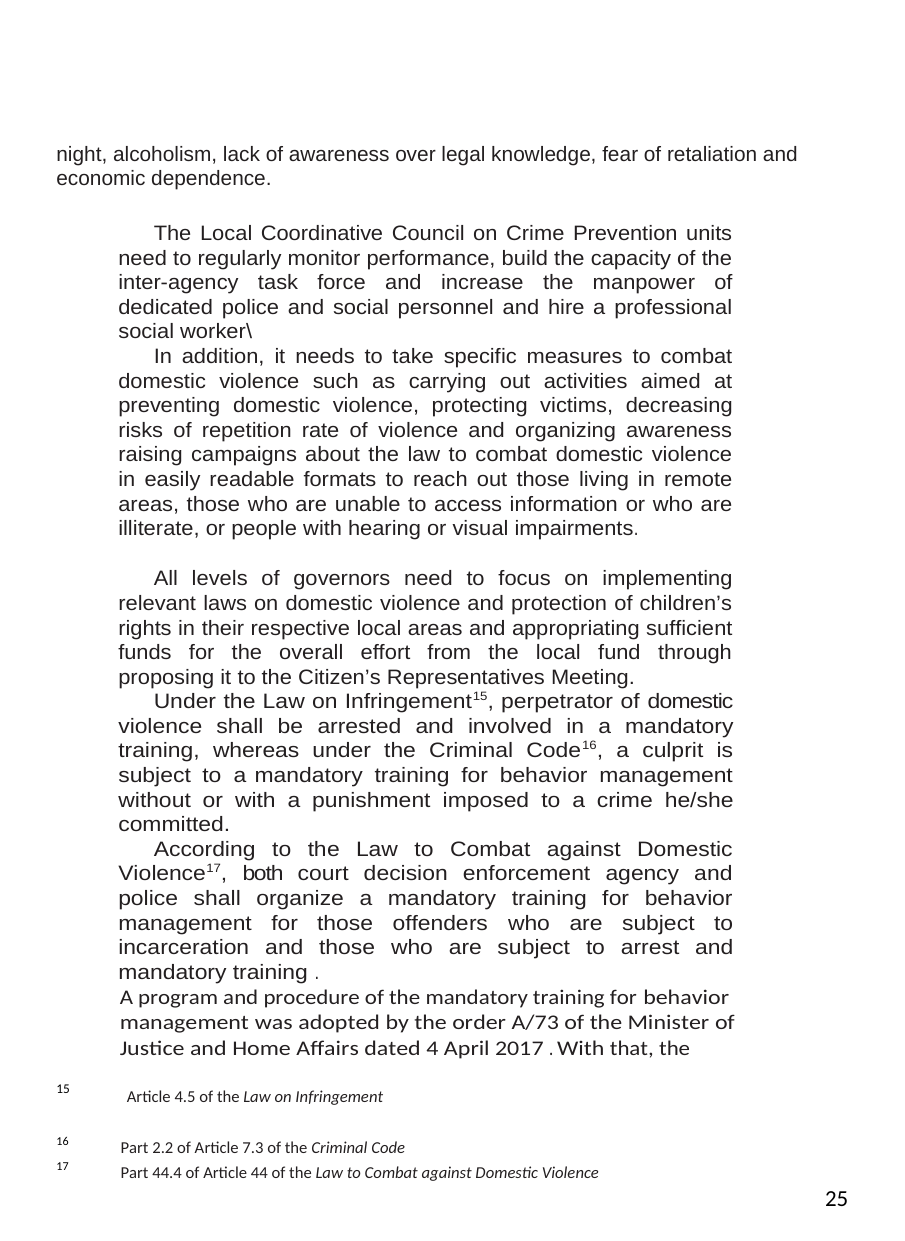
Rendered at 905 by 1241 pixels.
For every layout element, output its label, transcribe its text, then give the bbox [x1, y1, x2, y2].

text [119, 984, 767, 1060]
text All levels of governors need to focus on implementing relevant laws on domestic violence and protection of children’s rights in their respective local areas and appropriating sufficient funds for the overall effort from the local fund through proposing it to the Citizen’s Representatives Meeting. [118, 566, 733, 688]
text In addition, it needs to take specific measures to combat domestic violence such as carrying out activities aimed at preventing domestic violence, protecting victims, decreasing risks of repetition rate of violence and organizing awareness raising campaigns about the law to combat domestic violence in easily readable formats to reach out those living in remote areas, those who are unable to access information or who are illiterate, or people with hearing or visual impairments. [118, 344, 733, 540]
text Under the Law on Infringement, perpetrator of domestic violence shall be arrested and involved in a mandatory training, whereas under the Criminal Code, a culprit is subject to a mandatory training for behavior management without or with a punishment imposed to a crime he/she committed. [118, 689, 733, 836]
text According to the Law to Combat against Domestic Violence, both court decision enforcement agency and police shall organize a mandatory training for behavior management for those offenders who are subject to incarceration and those who are subject to arrest and mandatory training . [118, 837, 733, 983]
text The Local Coordinative Council on Crime Prevention units need to regularly monitor performance, build the capacity of the inter-agency task force and increase the manpower of dedicated police and social personnel and hire a professional social worker\ [118, 221, 733, 343]
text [56, 142, 848, 189]
